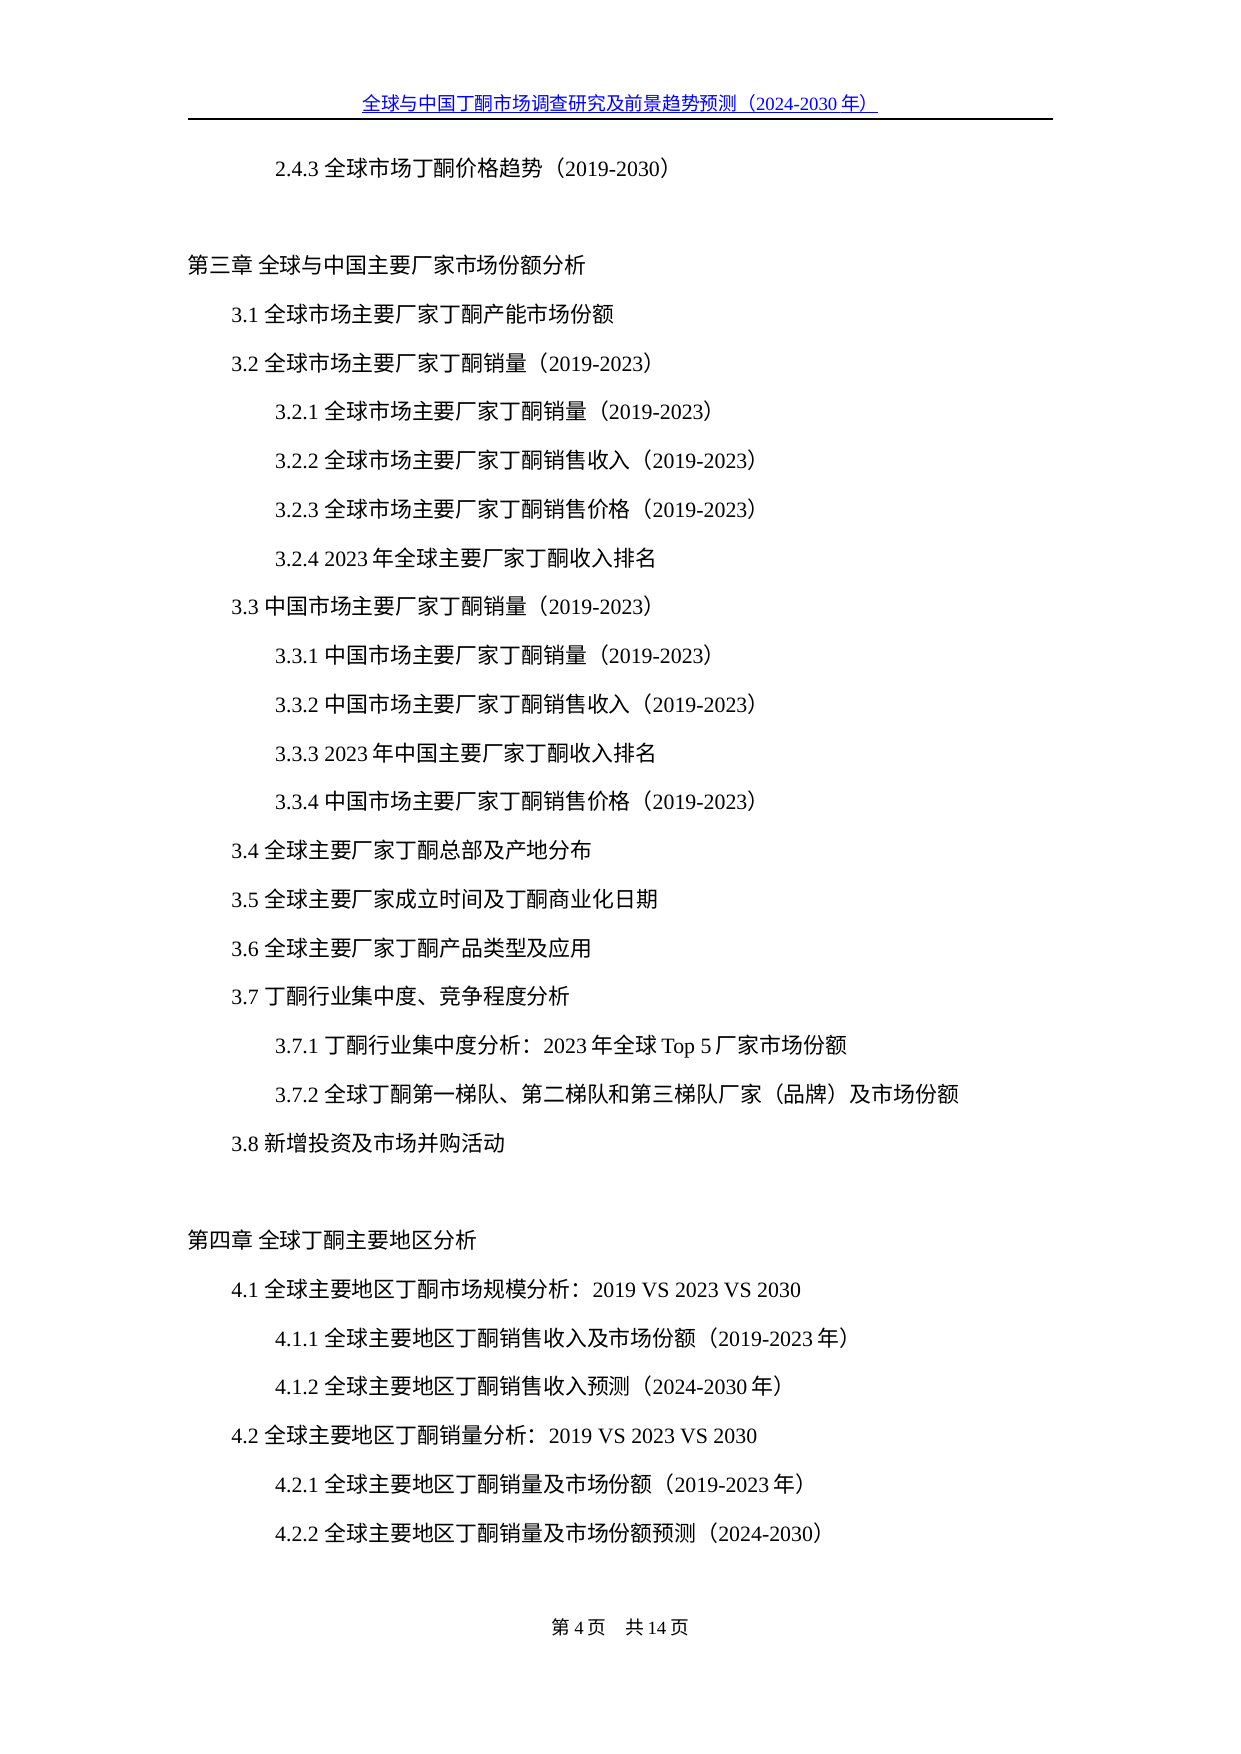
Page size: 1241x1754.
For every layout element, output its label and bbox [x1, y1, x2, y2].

text [187, 150, 1053, 1548]
